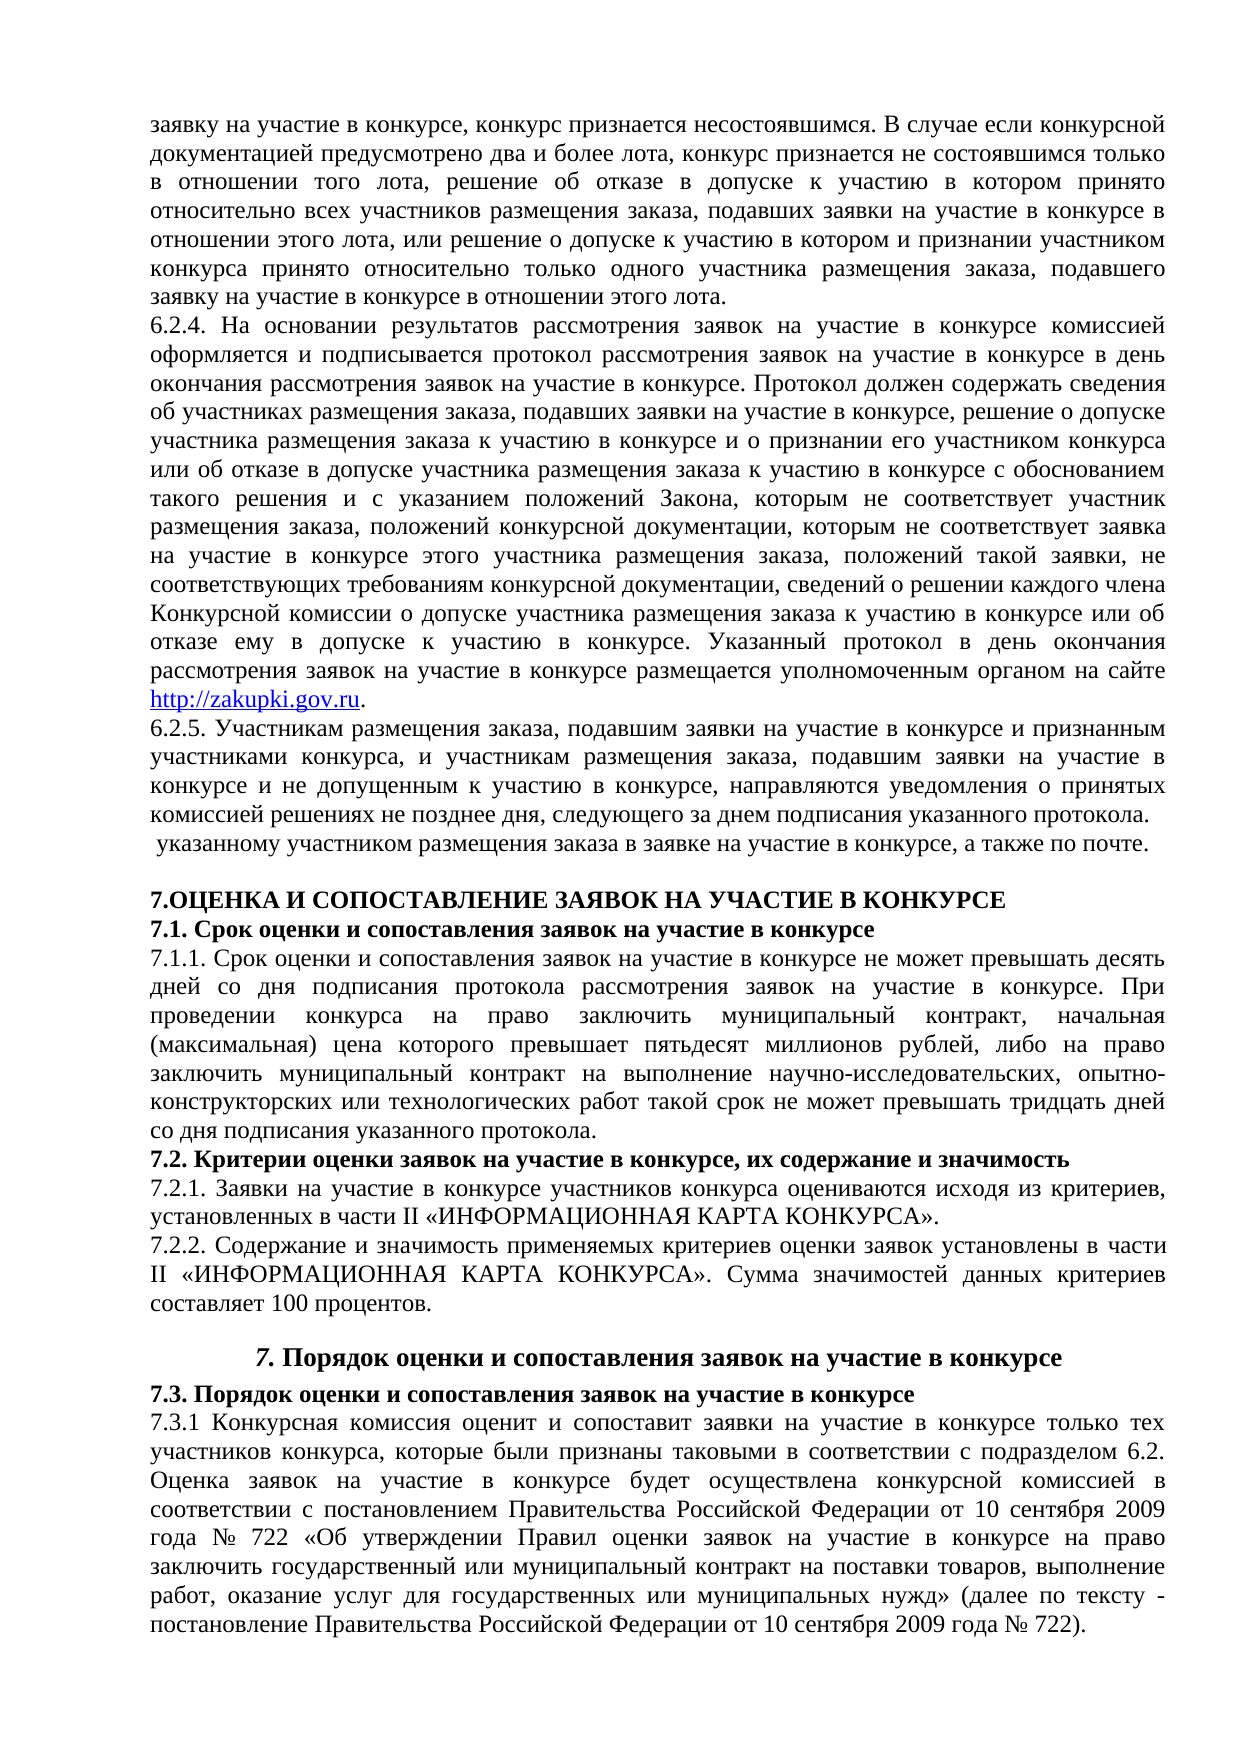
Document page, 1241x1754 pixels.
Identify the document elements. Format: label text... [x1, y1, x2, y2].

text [150, 109, 1167, 310]
text 7.1.1. Срок оценки и сопоставления заявок на участие в конкурсе не может превышать десять дней со дня подписания протокола рассмотрения заявок на участие в конкурсе. При проведении конкурса на право заключить муниципальный контракт, начальная (максимальная) цена которого превышает пятьдесят миллионов рублей, либо на право заключить муниципальный контракт на выполнение научно-исследовательских, опытно-конструкторских или технологических работ такой срок не может превышать тридцать дней со дня подписания указанного протокола. [150, 943, 1167, 1144]
text 7.2.2. Содержание и значимость применяемых критериев оценки заявок установлены в части II «ИНФОРМАЦИОННАЯ КАРТА КОНКУРСА». Сумма значимостей данных критериев составляет 100 процентов. [150, 1230, 1167, 1316]
text 6.2.5. Участникам размещения заказа, подавшим заявки на участие в конкурсе и признанным участниками конкурса, и участникам размещения заказа, подавшим заявки на участие в конкурсе и не допущенным к участию в конкурсе, направляются уведомления о принятых комиссией решениях не позднее дня, следующего за днем подписания указанного протокола. [150, 713, 1167, 828]
text 7.3. Порядок оценки и сопоставления заявок на участие в конкурсе [150, 1379, 1167, 1407]
text 7.3.1 Конкурсная комиссия оценит и сопоставит заявки на участие в конкурсе только тех участников конкурса, которые были признаны таковыми в соответствии с подразделом 6.2. Оценка заявок на участие в конкурсе будет осуществлена конкурсной комиссией в соответствии с постановлением Правительства Российской Федерации от 10 сентября 2009 года № 722 «Об утверждении Правил оценки заявок на участие в конкурсе на право заключить государственный или муниципальный контракт на поставки товаров, выполнение работ, оказание услуг для государственных или муниципальных нужд» (далее по тексту - постановление Правительства Российской Федерации от 10 сентября 2009 года № 722). [150, 1407, 1167, 1637]
text 7.1. Срок оценки и сопоставления заявок на участие в конкурсе [150, 914, 1167, 943]
text 7.2.1. Заявки на участие в конкурсе участников конкурса оцениваются исходя из критериев, установленных в части II «ИНФОРМАЦИОННАЯ КАРТА КОНКУРСА». [150, 1173, 1167, 1230]
text указанному участником размещения заказа в заявке на участие в конкурсе, а также по почте. [150, 828, 1167, 856]
subtitle 7. Порядок оценки и сопоставления заявок на участие в конкурсе [150, 1341, 1167, 1372]
text 7.ОЦЕНКА И СОПОСТАВЛЕНИЕ ЗАЯВОК НА УЧАСТИЕ В КОНКУРСЕ [150, 885, 1167, 914]
text 7.2. Критерии оценки заявок на участие в конкурсе, их содержание и значимость [150, 1144, 1167, 1173]
text 6.2.4. На основании результатов рассмотрения заявок на участие в конкурсе комиссией оформляется и подписывается протокол рассмотрения заявок на участие в конкурсе в день окончания рассмотрения заявок на участие в конкурсе. Протокол должен содержать сведения об участниках размещения заказа, подавших заявки на участие в конкурсе, решение о допуске участника размещения заказа к участию в конкурсе и о признании его участником конкурса или об отказе в допуске участника размещения заказа к участию в конкурсе с обоснованием такого решения и с указанием положений Закона, которым не соответствует участник размещения заказа, положений конкурсной документации, которым не соответствует заявка на участие в конкурсе этого участника размещения заказа, положений такой заявки, не соответствующих требованиям конкурсной документации, сведений о решении каждого члена Конкурсной комиссии о допуске участника размещения заказа к участию в конкурсе или об отказе ему в допуске к участию в конкурсе. Указанный протокол в день окончания рассмотрения заявок на участие в конкурсе размещается уполномоченным органом на сайте http://zakupki.gov.ru. [150, 310, 1167, 713]
